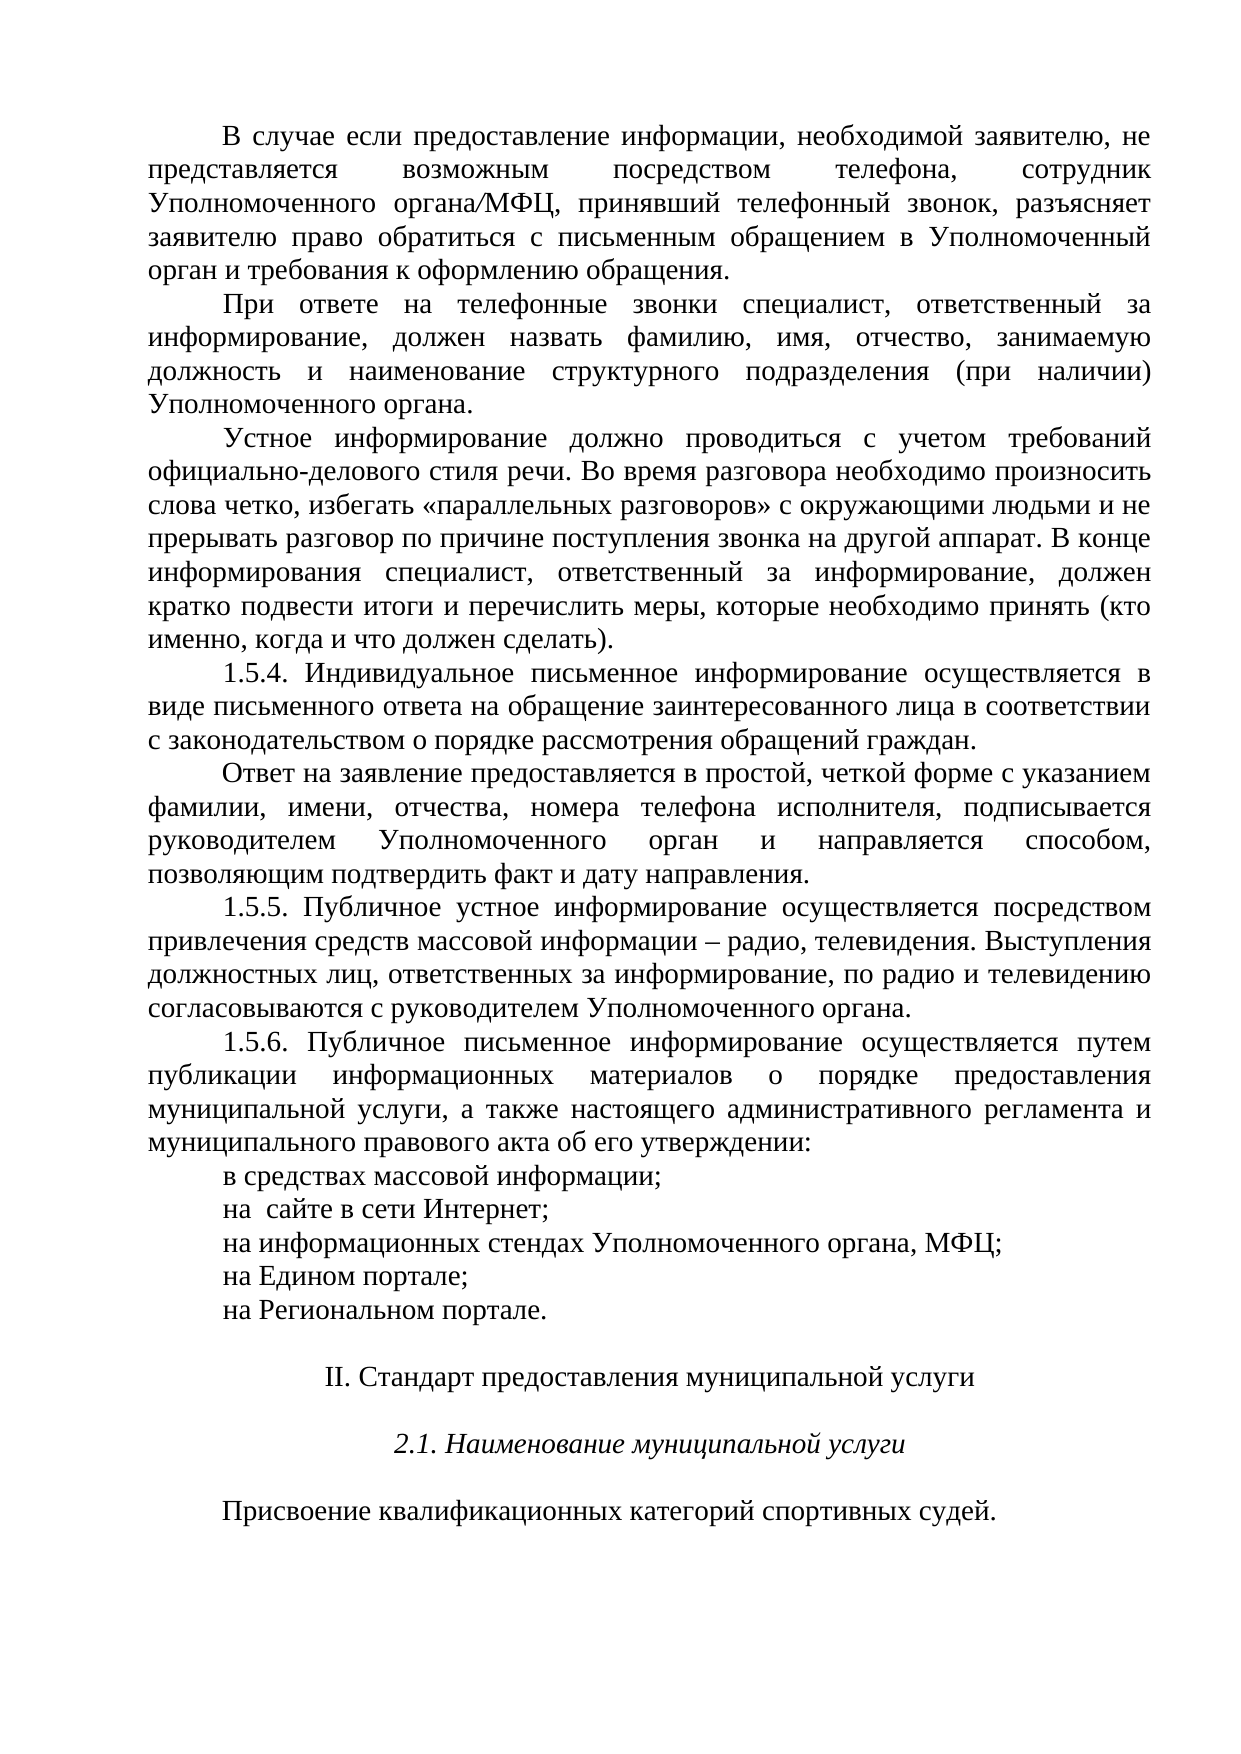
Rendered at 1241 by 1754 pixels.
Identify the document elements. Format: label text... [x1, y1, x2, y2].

text Ответ на заявление предоставляется в простой, четкой форме с указанием фамилии, имени, отчества, номера телефона исполнителя, подписывается руководителем Уполномоченного орган и направляется способом, позволяющим подтвердить факт и дату направления. [148, 755, 1152, 889]
text Устное информирование должно проводиться с учетом требований официально-делового стиля речи. Во время разговора необходимо произносить слова четко, избегать «параллельных разговоров» с окружающими людьми и не прерывать разговор по причине поступления звонка на другой аппарат. В конце информирования специалист, ответственный за информирование, должен кратко подвести итоги и перечислить меры, которые необходимо принять (кто именно, когда и что должен сделать). [148, 420, 1152, 655]
text Присвоение квалификационных категорий спортивных судей. [148, 1493, 1152, 1527]
text в средствах массовой информации; [148, 1158, 1152, 1191]
text на информационных стендах Уполномоченного органа, МФЦ; [148, 1225, 1152, 1258]
subtitle II. Стандарт предоставления муниципальной услуги [148, 1359, 1152, 1393]
text на Едином портале; [148, 1258, 1152, 1292]
text на сайте в сети Интернет; [148, 1191, 1152, 1225]
text В случае если предоставление информации, необходимой заявителю, не представляется возможным посредством телефона, сотрудник Уполномоченного органа/МФЦ, принявший телефонный звонок, разъясняет заявителю право обратиться с письменным обращением в Уполномоченный орган и требования к оформлению обращения. [148, 118, 1152, 286]
text 2.1. Наименование муниципальной услуги [148, 1426, 1152, 1460]
text При ответе на телефонные звонки специалист, ответственный за информирование, должен назвать фамилию, имя, отчество, занимаемую должность и наименование структурного подразделения (при наличии) Уполномоченного органа. [148, 286, 1152, 420]
text 1.5.6. Публичное письменное информирование осуществляется путем публикации информационных материалов о порядке предоставления муниципальной услуги, а также настоящего административного регламента и муниципального правового акта об его утверждении: [148, 1024, 1152, 1158]
text 1.5.5. Публичное устное информирование осуществляется посредством привлечения средств массовой информации – радио, телевидения. Выступления должностных лиц, ответственных за информирование, по радио и телевидению согласовываются с руководителем Уполномоченного органа. [148, 889, 1152, 1024]
text 1.5.4. Индивидуальное письменное информирование осуществляется в виде письменного ответа на обращение заинтересованного лица в соответствии с законодательством о порядке рассмотрения обращений граждан. [148, 655, 1152, 755]
text на Региональном портале. [148, 1292, 1152, 1326]
